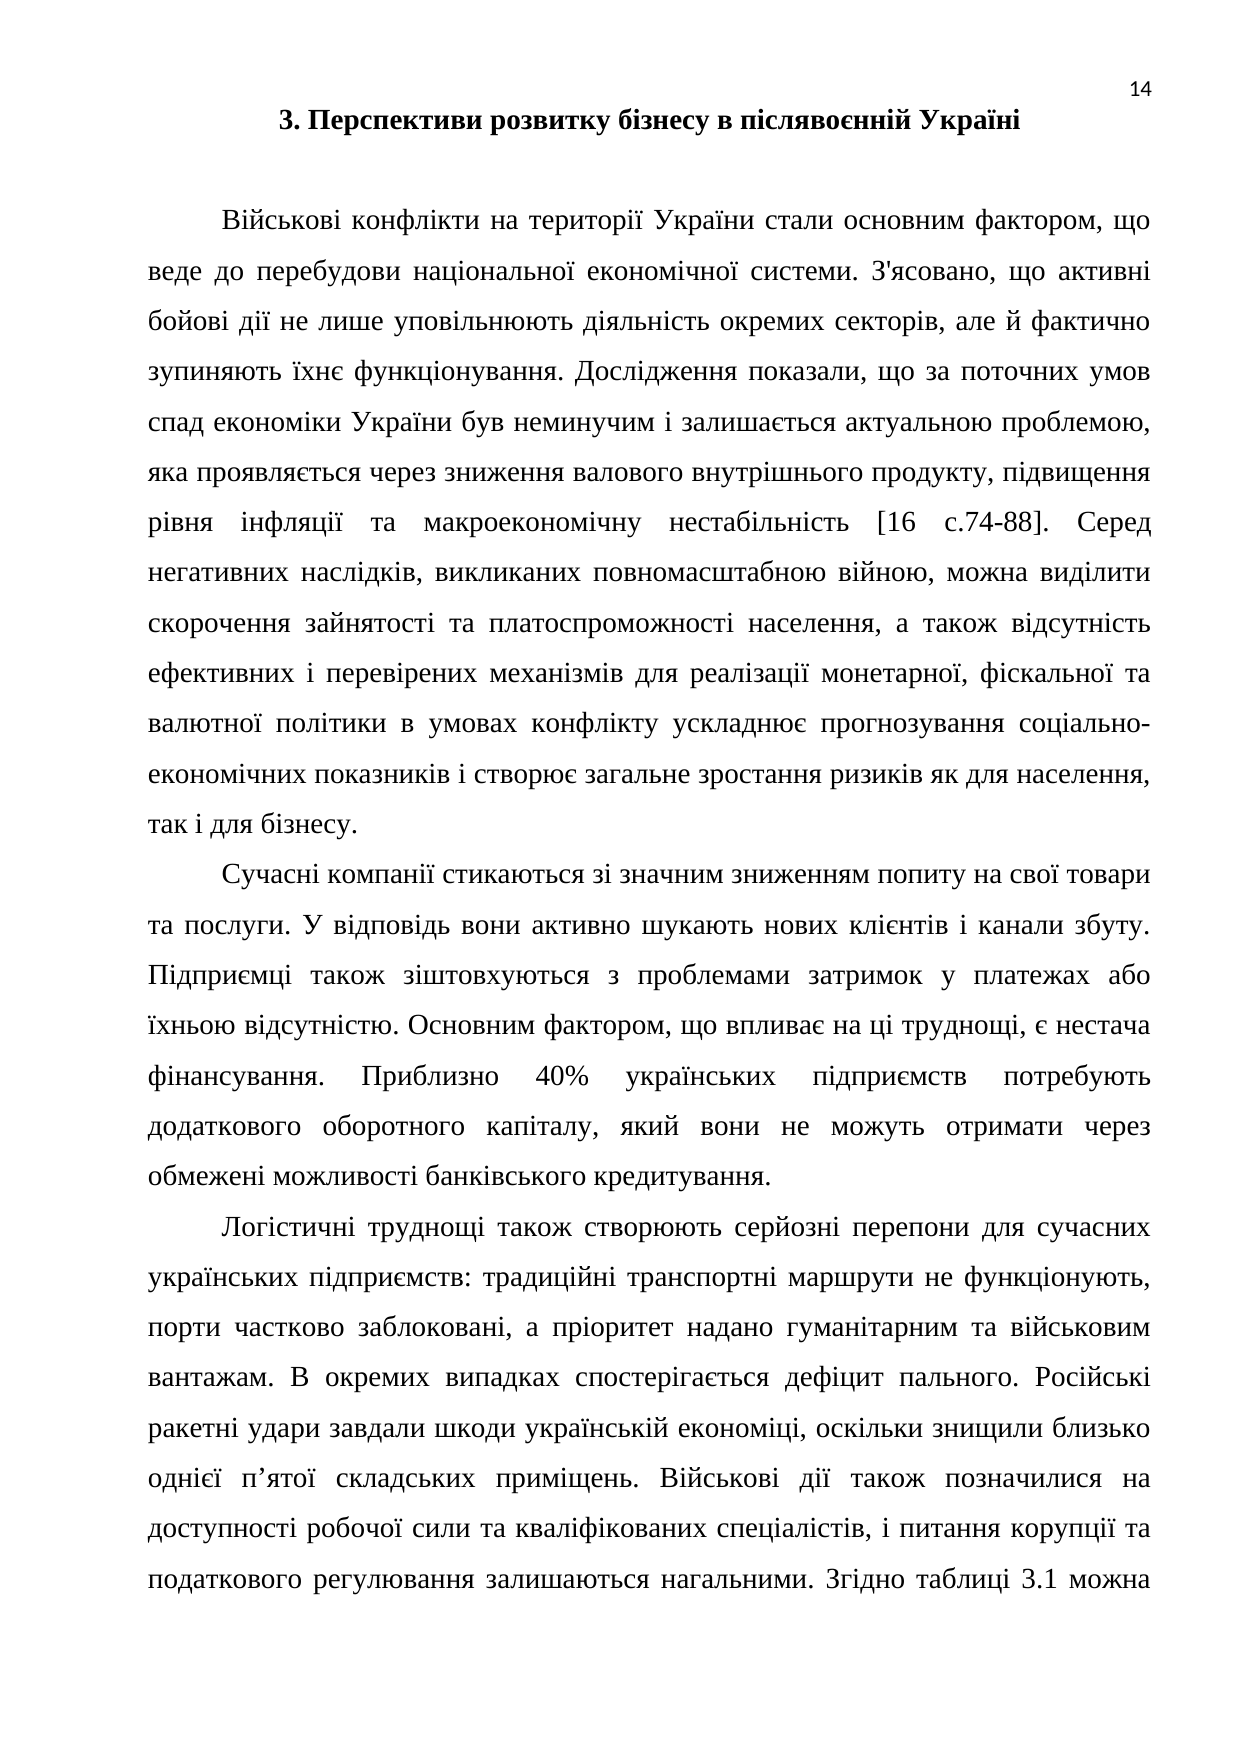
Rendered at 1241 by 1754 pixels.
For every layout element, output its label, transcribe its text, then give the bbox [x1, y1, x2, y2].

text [148, 1209, 1152, 1594]
text 3. Перспективи розвитку бізнесу в післявоєнній Україні [148, 102, 1152, 135]
text Військові конфлікти на території України стали основним фактором, що веде до перебудови національної економічної системи. З'ясовано, що активні бойові дії не лише уповільнюють діяльність окремих секторів, але й фактично зупиняють їхнє функціонування. Дослідження показали, що за поточних умов спад економіки України був неминучим і залишається актуальною проблемою, яка проявляється через зниження валового внутрішнього продукту, підвищення рівня інфляції та макроекономічну нестабільність [16 c.74-88]. Серед негативних наслідків, викликаних повномасштабною війною, можна виділити скорочення зайнятості та платоспроможності населення, а також відсутність ефективних і перевірених механізмів для реалізації монетарної, фіскальної та валютної політики в умовах конфлікту ускладнює прогнозування соціально-економічних показників і створює загальне зростання ризиків як для населення, так і для бізнесу. [148, 202, 1152, 840]
text Сучасні компанії стикаються зі значним зниженням попиту на свої товари та послуги. У відповідь вони активно шукають нових клієнтів і канали збуту. Підприємці також зіштовхуються з проблемами затримок у платежах або їхньою відсутністю. Основним фактором, що впливає на ці труднощі, є нестача фінансування. Приблизно 40% українських підприємств потребують додаткового оборотного капіталу, який вони не можуть отримати через обмежені можливості банківського кредитування. [148, 856, 1152, 1192]
